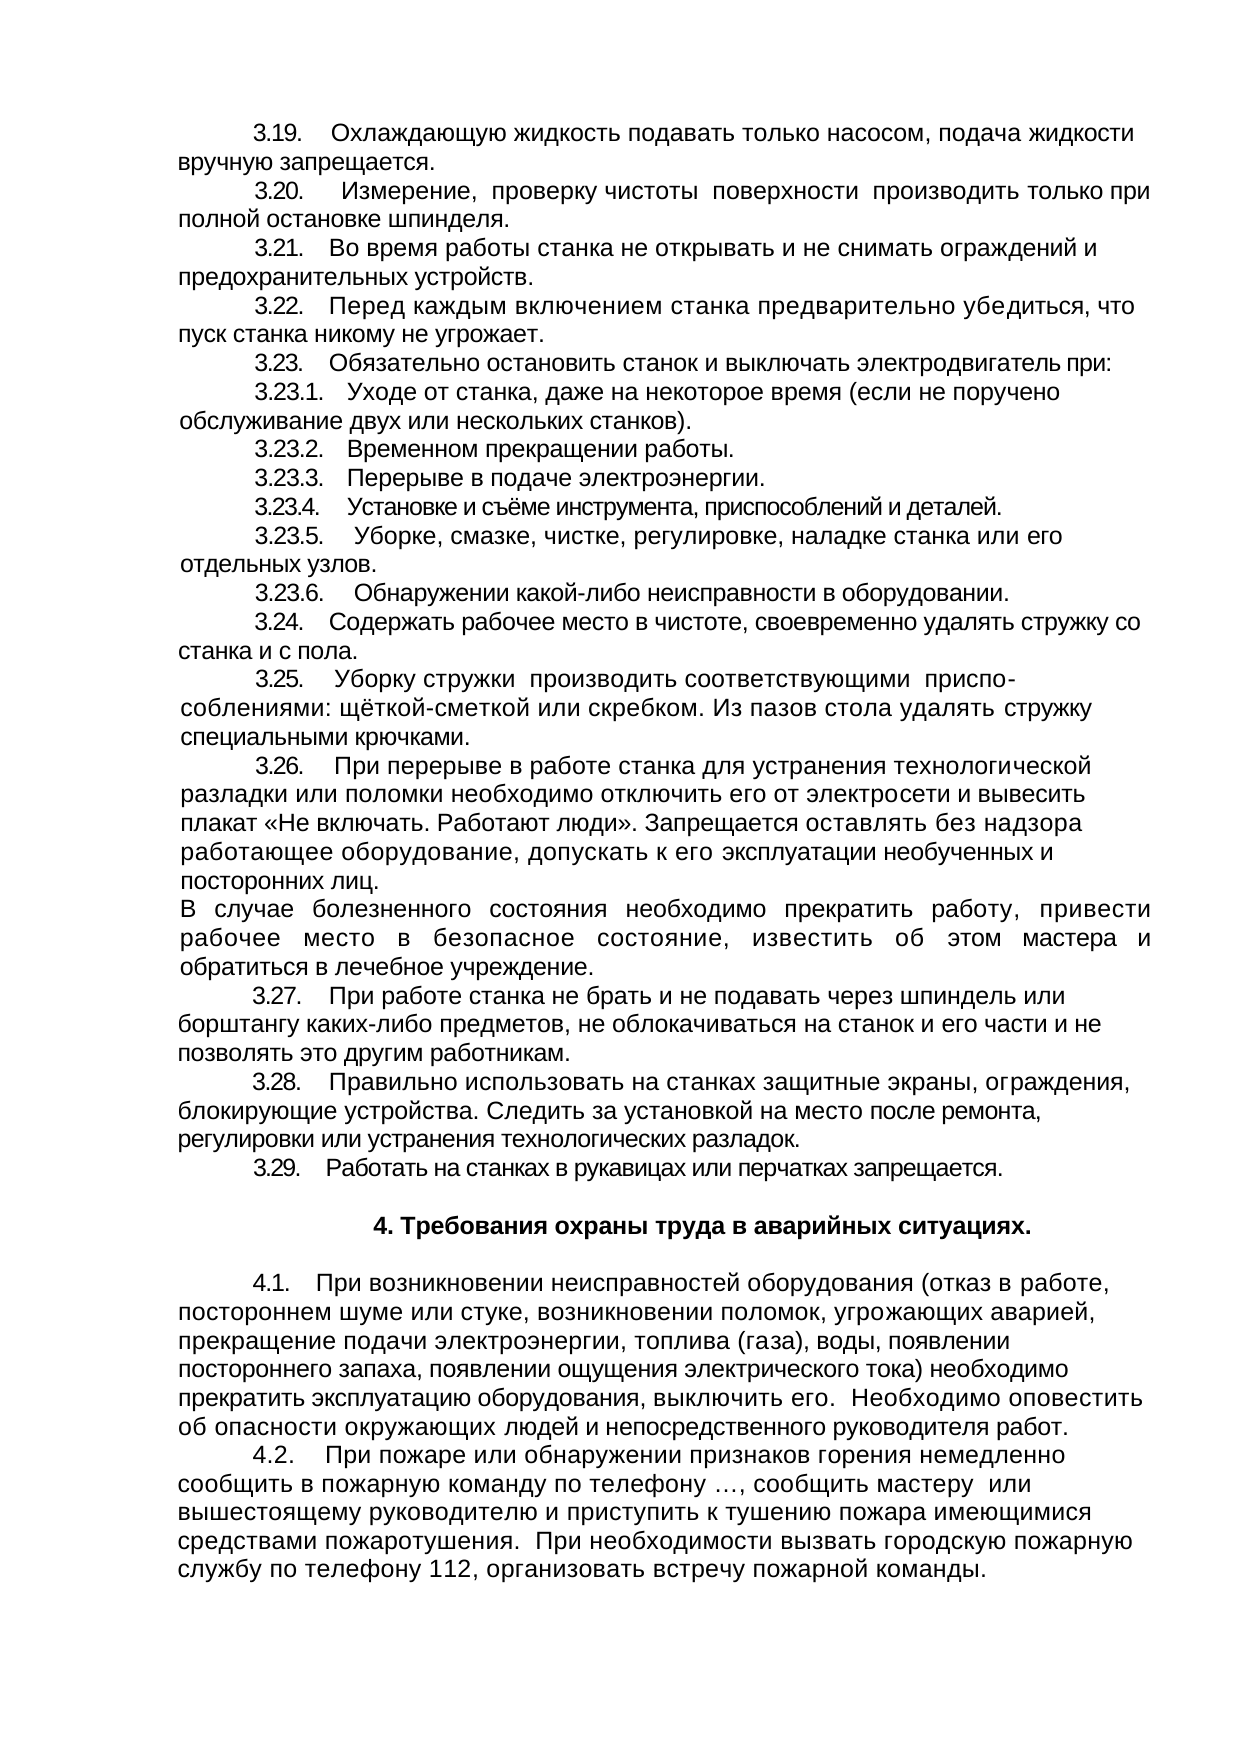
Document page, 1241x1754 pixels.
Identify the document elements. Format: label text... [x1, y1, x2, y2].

list Во время работы станка не открывать и не снимать ограждений и предохранительных устройств. [178, 233, 1152, 291]
text 3.20. Измерение, проверку чистоты поверхности производить только при полной остановке шпинделя. [178, 176, 1152, 233]
list Перед каждым включением станка предварительно убедиться, что пуск станка никому не угрожает. [178, 291, 1152, 348]
list Уходе от станка, даже на некоторое время (если не поручено обслуживание двух или нескольких станков). [179, 377, 1152, 434]
list При пожаре или обнаружении признаков горения немедленно сообщить в пожарную команду по телефону …, сообщить мастеру или вышестоящему руководителю и приступить к тушению пожара имеющимися средствами пожаротушения. При необходимости вызвать городскую пожарную службу по телефону 112, организовать встречу пожарной команды. [177, 1441, 1152, 1583]
list Временном прекращении работы. [254, 434, 1152, 463]
list Охлаждающую жидкость подавать только насосом, подача жидкости вручную запрещается. [177, 118, 1152, 176]
text 4. Требования охраны труда в аварийных ситуациях. [253, 1211, 1152, 1239]
list Правильно использовать на станках защитные экраны, ограждения, блокирующие устройства. Следить за установкой на место после ремонта, регулировки или устранения технологических разладок. [177, 1067, 1152, 1153]
list Установке и съёме инструмента, приспособлений и деталей. [254, 492, 1152, 521]
list Уборке, смазке, чистке, регулировке, наладке станка или его отдельных узлов. [180, 521, 1152, 578]
list Уборку стружки производить соответствующими приспособлениями: щёткой-сметкой или скребком. Из пазов стола удалять стружку специальными крючками. [180, 664, 1152, 751]
text 3.24. Содержать рабочее место в чистоте, своевременно удалять стружку со станка и с пола. [178, 607, 1152, 664]
text В случае болезненного состояния необходимо прекратить работу, привести рабочее место в безопасное состояние, известить об этом мастера и обратиться в лечебное учреждение. [179, 894, 1151, 981]
list При перерыве в работе станка для устранения технологической разладки или поломки необходимо отключить его от электросети и вывесить плакат «Не включать. Работают люди». Запрещается оставлять без надзора работающее оборудование, допускать к его эксплуатации необученных и посторонних лиц. [180, 751, 1152, 894]
list Обнаружении какой-либо неисправности в оборудовании. [254, 578, 1152, 607]
list Перерыве в подаче электроэнергии. [254, 463, 1152, 492]
list При работе станка не брать и не подавать через шпиндель или борштангу каких-либо предметов, не облокачиваться на станок и его части и не позволять это другим работникам. [177, 981, 1152, 1067]
text 3.29. Работать на станках в рукавицах или перчатках запрещается. [253, 1153, 1152, 1211]
list При возникновении неисправностей оборудования (отказ в работе, постороннем шуме или стуке, возникновении поломок, угрожающих аварией, прекращение подачи электроэнергии, топлива (газа), воды, появлении постороннего запаха, появлении ощущения электрического тока) необходимо прекратить эксплуатацию оборудования, выключить его. Необходимо оповестить об опасности окружающих людей и непосредственного руководителя работ. [178, 1268, 1152, 1441]
list Обязательно остановить станок и выключать электродвигатель при: [178, 348, 1152, 377]
